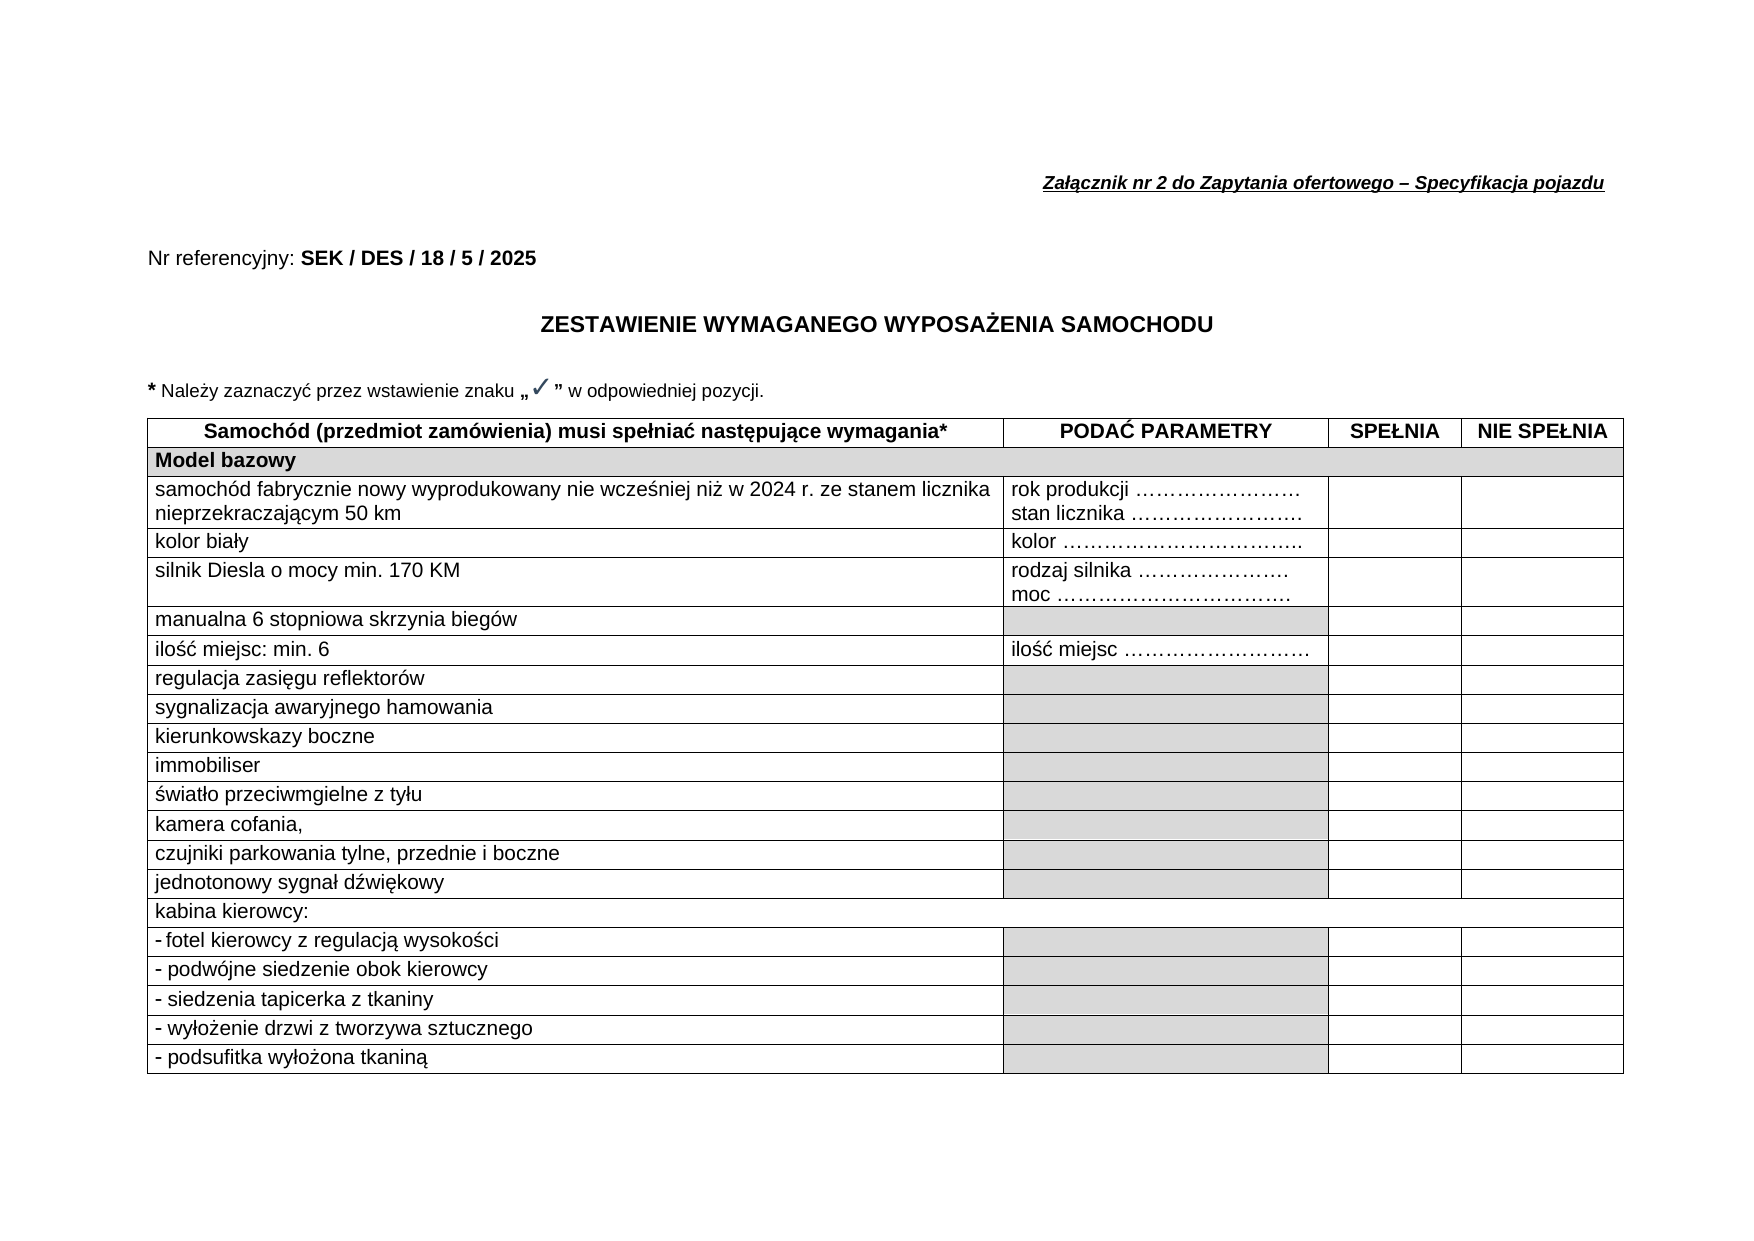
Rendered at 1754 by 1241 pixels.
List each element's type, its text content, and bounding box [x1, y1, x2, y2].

table_cell [1004, 957, 1328, 985]
table_cell [1329, 1016, 1461, 1044]
table_cell [1329, 695, 1461, 723]
table_cell [1462, 607, 1623, 635]
table_cell immobiliser [148, 753, 1003, 781]
table_cell [1004, 695, 1328, 723]
table_cell [1004, 666, 1328, 694]
table_cell [1329, 957, 1461, 985]
table_cell [1004, 986, 1328, 1014]
table_cell [1329, 529, 1461, 557]
table_cell jednotonowy sygnał dźwiękowy [148, 870, 1003, 898]
table_cell samochód fabrycznie nowy wyprodukowany nie wcześniej niż w 2024 r. ze stanem licznika nieprzekraczającym 50 km [148, 477, 1003, 528]
table_cell [1329, 666, 1461, 694]
table_cell [1329, 607, 1461, 635]
table_cell rok produkcji …………………… stan licznika ……………………. [1004, 477, 1328, 528]
table_cell [1004, 870, 1328, 898]
table_cell kolor …………………………….. [1004, 529, 1328, 557]
table_cell sygnalizacja awaryjnego hamowania [148, 695, 1003, 723]
table_cell [1462, 666, 1623, 694]
table_cell [1004, 607, 1328, 635]
table_cell ilość miejsc ……………………… [1004, 636, 1328, 664]
table_cell ilość miejsc: min. 6 [148, 636, 1003, 664]
table_cell [1462, 724, 1623, 752]
table_cell regulacja zasięgu reflektorów [148, 666, 1003, 694]
table_cell kabina kierowcy: [148, 899, 1623, 927]
table_cell kamera cofania, [148, 811, 1003, 839]
table_cell [1462, 1016, 1623, 1044]
table_cell kolor biały [148, 529, 1003, 557]
table_cell  wyłożenie drzwi z tworzywa sztucznego [148, 1016, 1003, 1044]
table_cell [1004, 782, 1328, 810]
table_cell [1462, 529, 1623, 557]
table_cell kierunkowskazy boczne [148, 724, 1003, 752]
table_cell [1329, 1045, 1461, 1073]
table_cell [1004, 928, 1328, 956]
table_cell [1462, 811, 1623, 839]
table_header Samochód (przedmiot zamówienia) musi spełniać następujące wymagania* [148, 419, 1003, 447]
table_cell [1462, 957, 1623, 985]
table_cell [1462, 558, 1623, 606]
table_cell  podsufitka wyłożona tkaniną [148, 1045, 1003, 1073]
table_cell [1462, 477, 1623, 528]
table_cell [1329, 724, 1461, 752]
table_cell [1462, 695, 1623, 723]
table_cell [1329, 986, 1461, 1014]
table_cell [1329, 558, 1461, 606]
table_cell [1329, 753, 1461, 781]
table_cell [1329, 928, 1461, 956]
table_cell [1004, 841, 1328, 869]
table_cell [1462, 870, 1623, 898]
table_cell [1462, 782, 1623, 810]
table_cell silnik Diesla o mocy min. 170 KM [148, 558, 1003, 606]
table_header SPEŁNIA [1329, 419, 1461, 447]
table_header PODAĆ PARAMETRY [1004, 419, 1328, 447]
table_cell czujniki parkowania tylne, przednie i boczne [148, 841, 1003, 869]
table_cell  podwójne siedzenie obok kierowcy [148, 957, 1003, 985]
table_cell [1462, 1045, 1623, 1073]
table_cell [1462, 841, 1623, 869]
table_cell [1329, 636, 1461, 664]
table_cell [1329, 782, 1461, 810]
table_cell [1004, 811, 1328, 839]
table_cell [1004, 1016, 1328, 1044]
table_cell  siedzenia tapicerka z tkaniny [148, 986, 1003, 1014]
table_cell Model bazowy [148, 448, 1623, 476]
table_cell [1004, 724, 1328, 752]
table_cell [1329, 477, 1461, 528]
table_cell  fotel kierowcy z regulacją wysokości [148, 928, 1003, 956]
table_cell [1462, 636, 1623, 664]
text Nr referencyjny: SEK / DES / 18 / 5 / 2025 [148, 246, 1606, 270]
table_cell manualna 6 stopniowa skrzynia biegów [148, 607, 1003, 635]
table_cell światło przeciwmgielne z tyłu [148, 782, 1003, 810]
table_cell [1329, 870, 1461, 898]
table_cell [1004, 753, 1328, 781]
table_cell [1329, 841, 1461, 869]
text * Należy zaznaczyć przez wstawienie znaku „✓” w odpowiedniej pozycji. [148, 366, 529, 406]
table_cell [1462, 928, 1623, 956]
text * Należy zaznaczyć przez wstawienie znaku „✓” w odpowiedniej pozycji. [553, 366, 1606, 406]
table_cell [1004, 1045, 1328, 1073]
table_cell [1462, 986, 1623, 1014]
table_cell [1329, 811, 1461, 839]
table_header NIE SPEŁNIA [1462, 419, 1623, 447]
table_cell rodzaj silnika …………………. moc ……………………………. [1004, 558, 1328, 606]
table_cell [1462, 753, 1623, 781]
text ZESTAWIENIE WYMAGANEGO WYPOSAŻENIA SAMOCHODU [148, 311, 1606, 337]
text Załącznik nr 2 do Zapytania ofertowego – Specyfikacja pojazdu [148, 172, 1606, 193]
